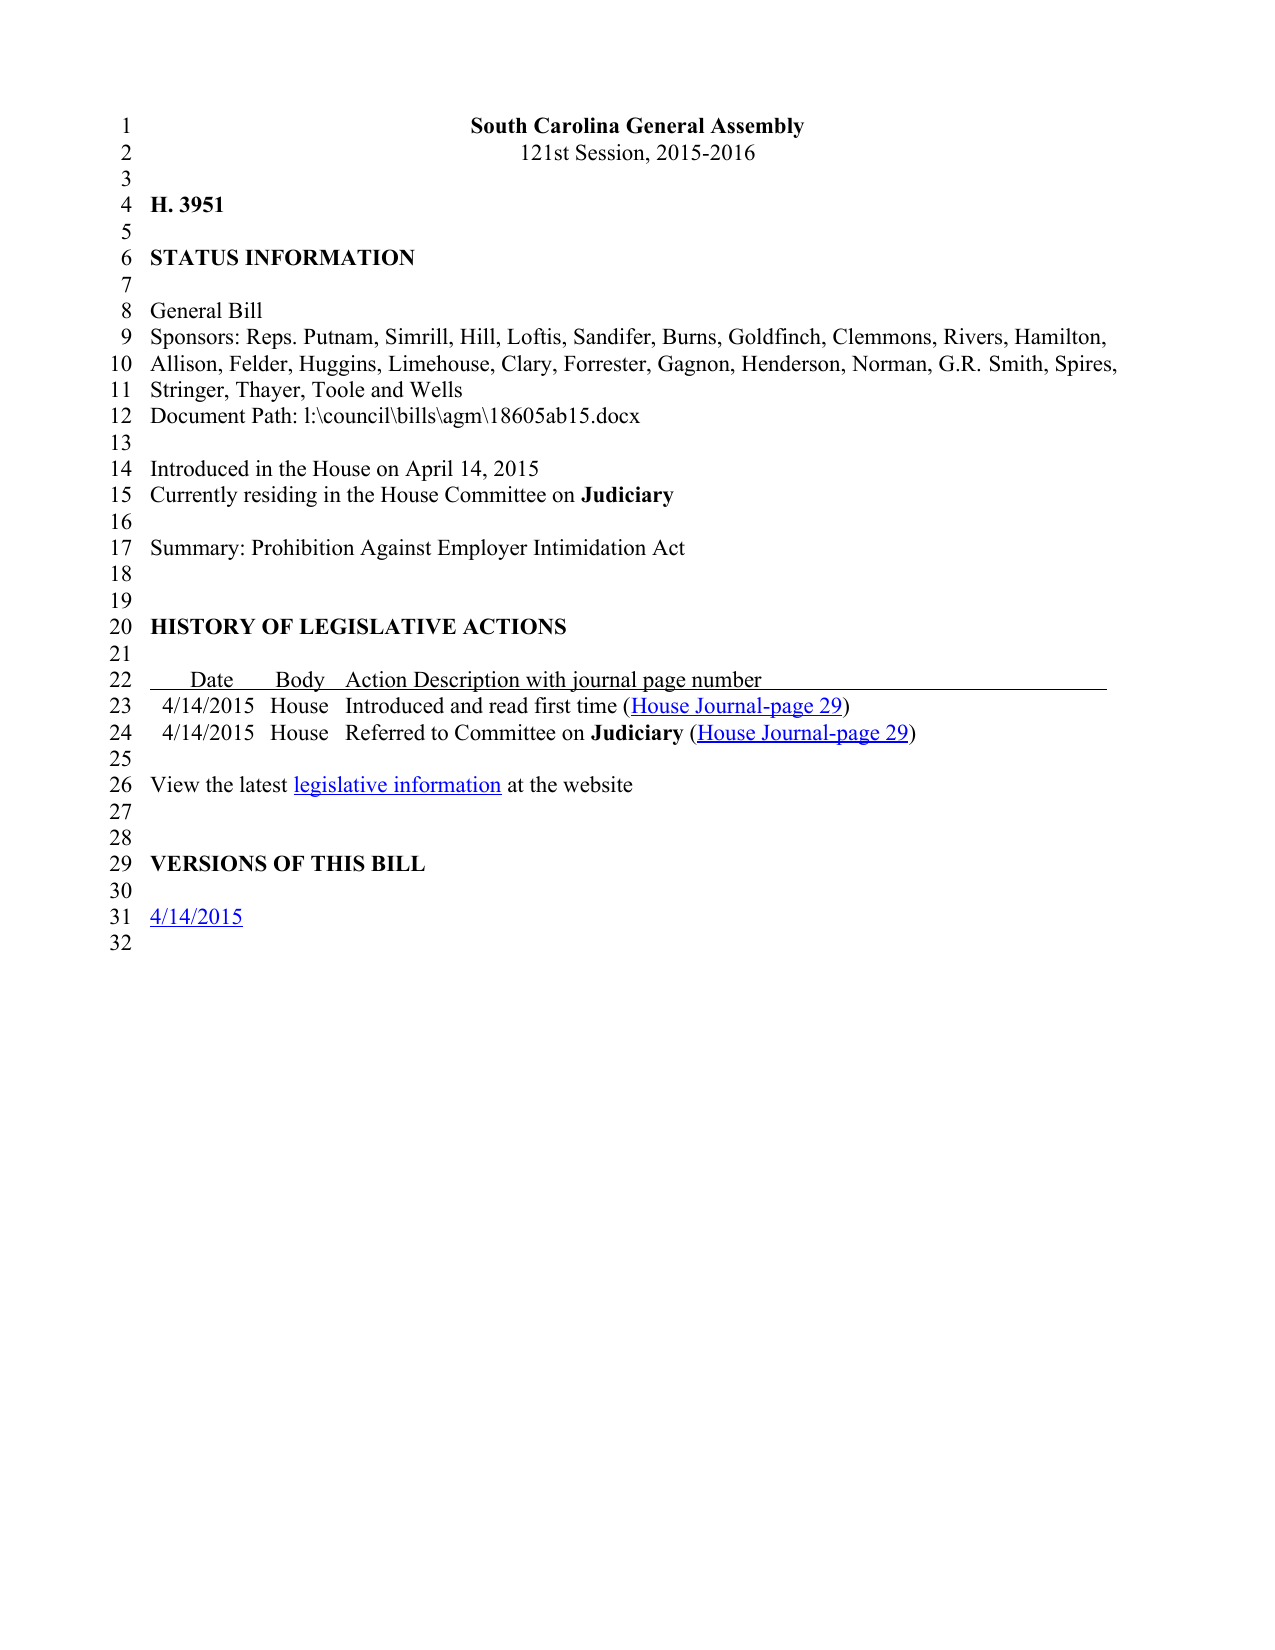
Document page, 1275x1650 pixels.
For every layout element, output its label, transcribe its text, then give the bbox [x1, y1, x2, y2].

text VERSIONS OF THIS BILL [150, 850, 1125, 877]
text Currently residing in the House Committee on Judiciary [150, 481, 1125, 508]
text Sponsors: Reps. Putnam, Simrill, Hill, Loftis, Sandifer, Burns, Goldfinch, Clemmons, Rivers, Hamilton, Allison, Felder, Huggins, Limehouse, Clary, Forrester, Gagnon, Henderson, Norman, G.R. Smith, Spires, Stringer, Thayer, Toole and Wells [150, 323, 1125, 402]
text View the latest legislative information at the website [150, 771, 1125, 798]
text 4/14/2015 [150, 903, 1125, 929]
text General Bill [150, 297, 1125, 323]
text Date Body Action Description with journal page number [150, 666, 1125, 692]
text Document Path: l:\council\bills\agm\18605ab15.docx [150, 402, 1125, 429]
text H. 3951 [150, 192, 1125, 218]
text Summary: Prohibition Against Employer Intimidation Act [150, 534, 1125, 561]
text 121st Session, 2015-2016 [150, 139, 1125, 165]
text Introduced in the House on April 14, 2015 [150, 455, 1125, 481]
text STATUS INFORMATION [150, 244, 1125, 271]
text HISTORY OF LEGISLATIVE ACTIONS [150, 613, 1125, 639]
text South Carolina General Assembly [150, 112, 1125, 139]
text 4/14/2015 House Referred to Committee on Judiciary (House Journal-page 29) [150, 719, 1125, 745]
text 4/14/2015 House Introduced and read first time (House Journal-page 29) [150, 692, 1125, 719]
